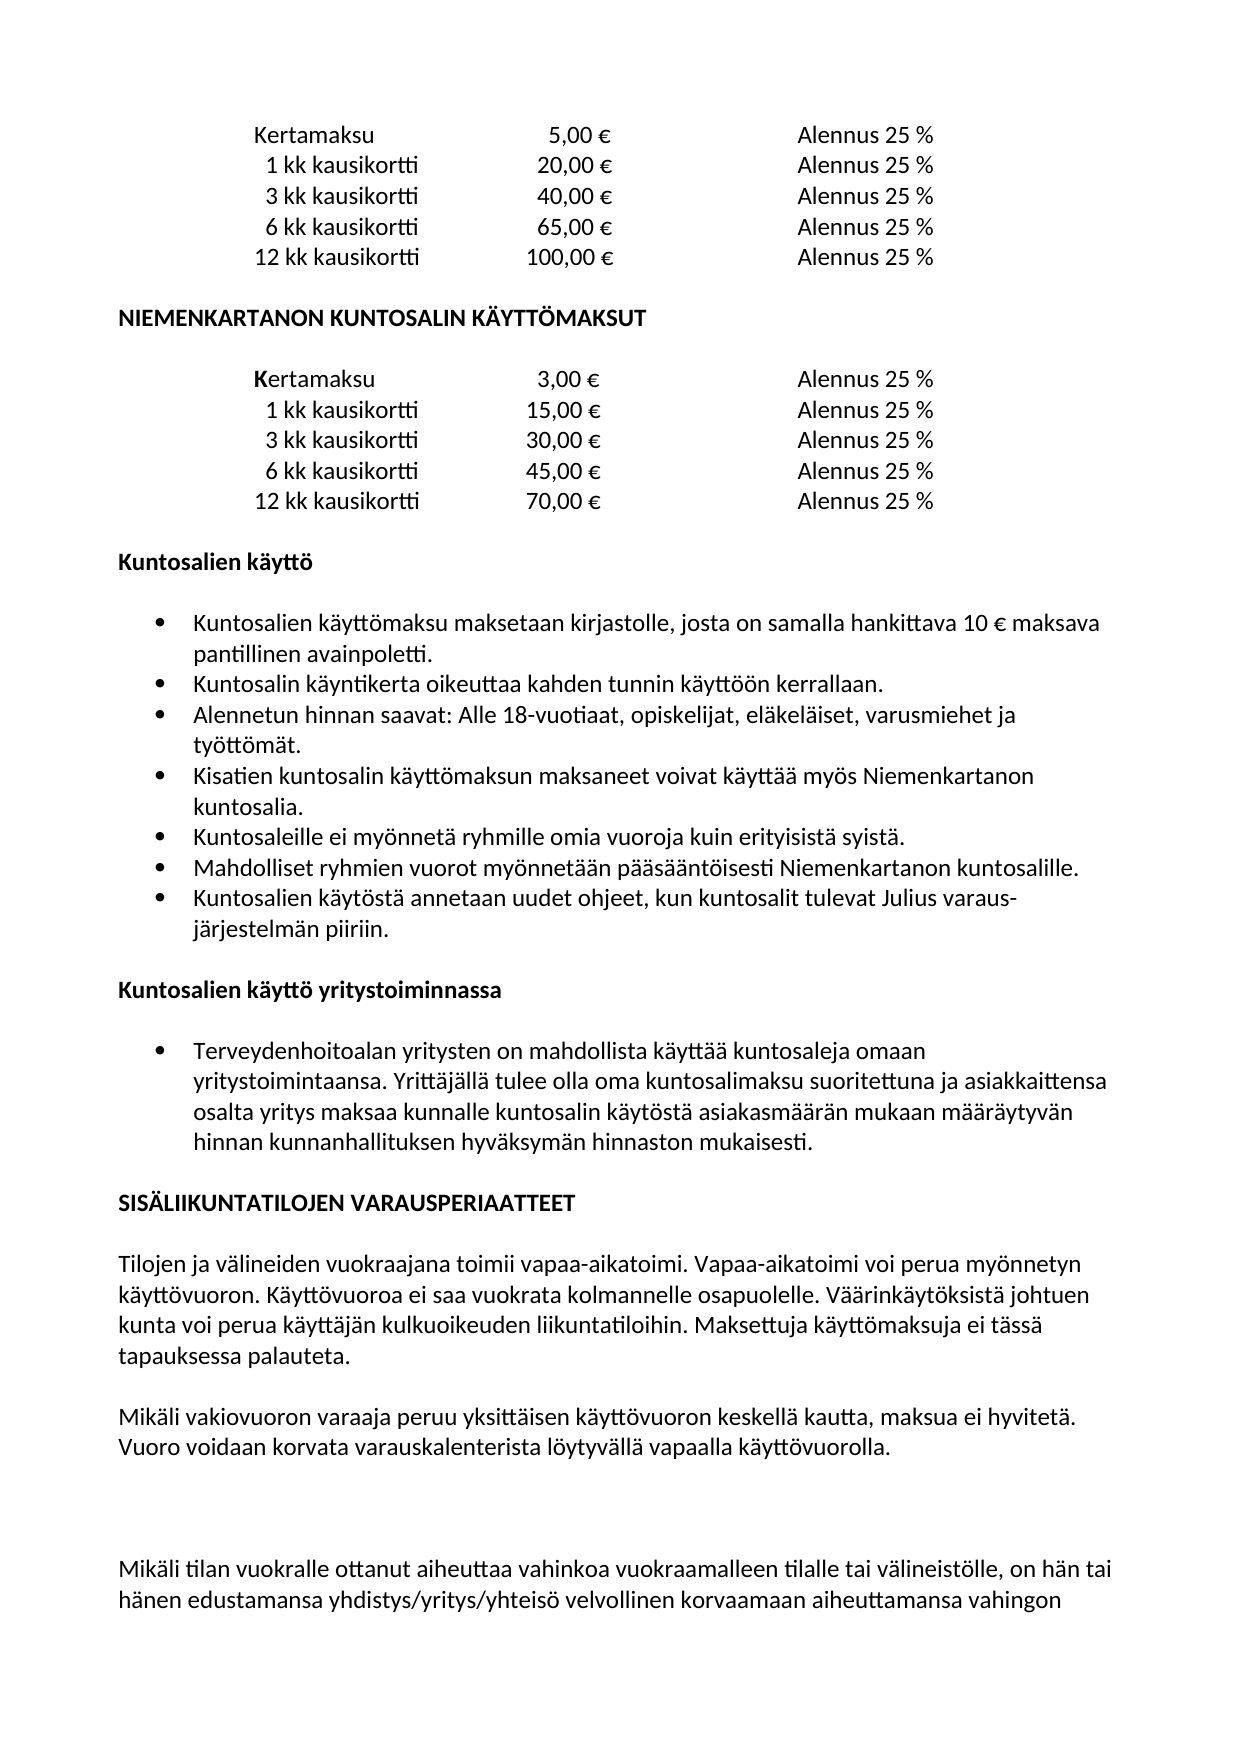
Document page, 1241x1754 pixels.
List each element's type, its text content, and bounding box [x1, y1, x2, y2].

list Mahdolliset ryhmien vuorot myönnetään pääsääntöisesti Niemenkartanon kuntosalille. [156, 852, 1122, 882]
text 3 kk kausikortti 40,00 € Alennus 25 % [118, 180, 1122, 211]
list Kuntosalin käyntikerta oikeuttaa kahden tunnin käyttöön kerrallaan. [156, 668, 1122, 699]
text 6 kk kausikortti 45,00 € Alennus 25 % [118, 455, 1122, 485]
list Kuntosalien käyttömaksu maksetaan kirjastolle, josta on samalla hankittava 10 € maksava pantillinen avainpoletti. [156, 607, 1122, 668]
text NIEMENKARTANON KUNTOSALIN KÄYTTÖMAKSUT [118, 302, 1122, 333]
list Kuntosalien käytöstä annetaan uudet ohjeet, kun kuntosalit tulevat Julius varaus-järjestelmän piiriin. [156, 882, 1122, 943]
list Terveydenhoitoalan yritysten on mahdollista käyttää kuntosaleja omaan yritystoimintaansa. Yrittäjällä tulee olla oma kuntosalimaksu suoritettuna ja asiakkaittensa osalta yritys maksaa kunnalle kuntosalin käytöstä asiakasmäärän mukaan määräytyvän hinnan kunnanhallituksen hyväksymän hinnaston mukaisesti. [156, 1035, 1122, 1157]
text 3 kk kausikortti 30,00 € Alennus 25 % [118, 424, 1122, 455]
text Mikäli vakiovuoron varaaja peruu yksittäisen käyttövuoron keskellä kautta, maksua ei hyvitetä. Vuoro voidaan korvata varauskalenterista löytyvällä vapaalla käyttövuorolla. [118, 1401, 1122, 1462]
text Kuntosalien käyttö [118, 546, 1122, 577]
text 12 kk kausikortti 100,00 € Alennus 25 % [118, 241, 1122, 272]
text 6 kk kausikortti 65,00 € Alennus 25 % [118, 211, 1122, 241]
text Kuntosalien käyttö yritystoiminnassa [118, 974, 1122, 1004]
text 1 kk kausikortti 15,00 € Alennus 25 % [118, 394, 1122, 424]
list Alennetun hinnan saavat: Alle 18-vuotiaat, opiskelijat, eläkeläiset, varusmiehet ja työttömät. [156, 699, 1122, 760]
text 1 kk kausikortti 20,00 € Alennus 25 % [118, 150, 1122, 180]
text Tilojen ja välineiden vuokraajana toimii vapaa-aikatoimi. Vapaa-aikatoimi voi perua myönnetyn käyttövuoron. Käyttövuoroa ei saa vuokrata kolmannelle osapuolelle. Väärinkäytöksistä johtuen kunta voi perua käyttäjän kulkuoikeuden liikuntatiloihin. Maksettuja käyttömaksuja ei tässä tapauksessa palauteta. [118, 1248, 1122, 1371]
text SISÄLIIKUNTATILOJEN VARAUSPERIAATTEET [118, 1187, 1122, 1218]
list Kuntosaleille ei myönnetä ryhmille omia vuoroja kuin erityisistä syistä. [156, 821, 1122, 852]
text Kertamaksu 5,00 € Alennus 25 % [118, 119, 1122, 150]
text Kertamaksu 3,00 € Alennus 25 % [118, 363, 1122, 394]
list Kisatien kuntosalin käyttömaksun maksaneet voivat käyttää myös Niemenkartanon kuntosalia. [156, 760, 1122, 821]
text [118, 1554, 1122, 1615]
text 12 kk kausikortti 70,00 € Alennus 25 % [118, 485, 1122, 516]
